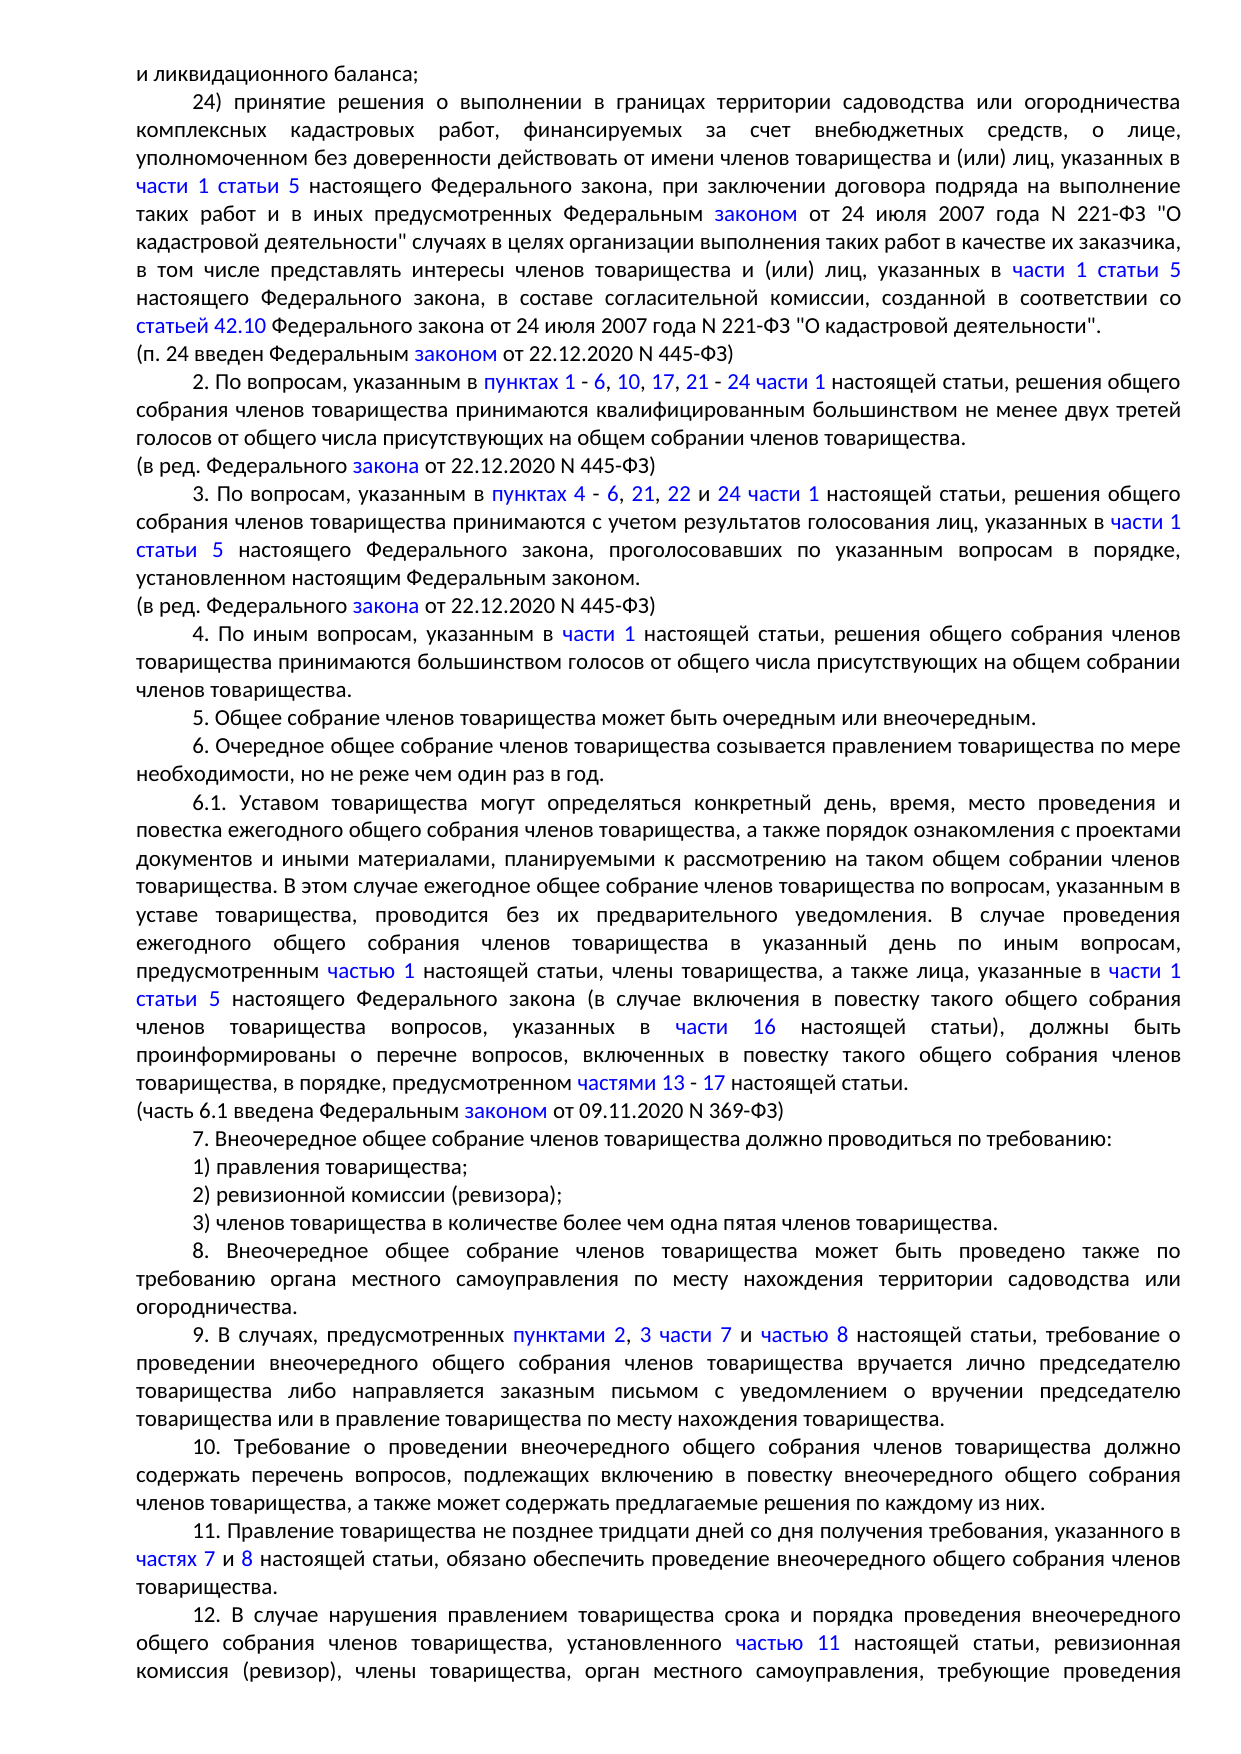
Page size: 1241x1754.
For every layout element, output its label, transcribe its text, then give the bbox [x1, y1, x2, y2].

text 8. Внеочередное общее собрание членов товарищества может быть проведено также по требованию органа местного самоуправления по месту нахождения территории садоводства или огородничества. [136, 1236, 1181, 1320]
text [136, 59, 1181, 87]
text 2) ревизионной комиссии (ревизора); [136, 1180, 1181, 1208]
text 6. Очередное общее собрание членов товарищества созывается правлением товарищества по мере необходимости, но не реже чем один раз в год. [136, 732, 1181, 788]
text 24) принятие решения о выполнении в границах территории садоводства или огородничества комплексных кадастровых работ, финансируемых за счет внебюджетных средств, о лице, уполномоченном без доверенности действовать от имени членов товарищества и (или) лиц, указанных в части 1 статьи 5 настоящего Федерального закона, при заключении договора подряда на выполнение таких работ и в иных предусмотренных Федеральным законом от 24 июля 2007 года N 221-ФЗ "О кадастровой деятельности" случаях в целях организации выполнения таких работ в качестве их заказчика, в том числе представлять интересы членов товарищества и (или) лиц, указанных в части 1 статьи 5 настоящего Федерального закона, в составе согласительной комиссии, созданной в соответствии со статьей 42.10 Федерального закона от 24 июля 2007 года N 221-ФЗ "О кадастровой деятельности". [136, 87, 1181, 339]
text 9. В случаях, предусмотренных пунктами 2, 3 части 7 и частью 8 настоящей статьи, требование о проведении внеочередного общего собрания членов товарищества вручается лично председателю товарищества либо направляется заказным письмом с уведомлением о вручении председателю товарищества или в правление товарищества по месту нахождения товарищества. [136, 1320, 1181, 1432]
text 10. Требование о проведении внеочередного общего собрания членов товарищества должно содержать перечень вопросов, подлежащих включению в повестку внеочередного общего собрания членов товарищества, а также может содержать предлагаемые решения по каждому из них. [136, 1432, 1181, 1516]
text 3. По вопросам, указанным в пунктах 4 - 6, 21, 22 и 24 части 1 настоящей статьи, решения общего собрания членов товарищества принимаются с учетом результатов голосования лиц, указанных в части 1 статьи 5 настоящего Федерального закона, проголосовавших по указанным вопросам в порядке, установленном настоящим Федеральным законом. [136, 479, 1181, 591]
text (в ред. Федерального закона от 22.12.2020 N 445-ФЗ) [136, 591, 1181, 619]
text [136, 1600, 1181, 1684]
text 2. По вопросам, указанным в пунктах 1 - 6, 10, 17, 21 - 24 части 1 настоящей статьи, решения общего собрания членов товарищества принимаются квалифицированным большинством не менее двух третей голосов от общего числа присутствующих на общем собрании членов товарищества. [136, 367, 1181, 451]
text (часть 6.1 введена Федеральным законом от 09.11.2020 N 369-ФЗ) [136, 1096, 1181, 1124]
text 11. Правление товарищества не позднее тридцати дней со дня получения требования, указанного в частях 7 и 8 настоящей статьи, обязано обеспечить проведение внеочередного общего собрания членов товарищества. [136, 1516, 1181, 1600]
text (в ред. Федерального закона от 22.12.2020 N 445-ФЗ) [136, 451, 1181, 479]
text 7. Внеочередное общее собрание членов товарищества должно проводиться по требованию: [136, 1124, 1181, 1152]
text 1) правления товарищества; [136, 1152, 1181, 1180]
text 3) членов товарищества в количестве более чем одна пятая членов товарищества. [136, 1208, 1181, 1236]
text 6.1. Уставом товарищества могут определяться конкретный день, время, место проведения и повестка ежегодного общего собрания членов товарищества, а также порядок ознакомления с проектами документов и иными материалами, планируемыми к рассмотрению на таком общем собрании членов товарищества. В этом случае ежегодное общее собрание членов товарищества по вопросам, указанным в уставе товарищества, проводится без их предварительного уведомления. В случае проведения ежегодного общего собрания членов товарищества в указанный день по иным вопросам, предусмотренным частью 1 настоящей статьи, члены товарищества, а также лица, указанные в части 1 статьи 5 настоящего Федерального закона (в случае включения в повестку такого общего собрания членов товарищества вопросов, указанных в части 16 настоящей статьи), должны быть проинформированы о перечне вопросов, включенных в повестку такого общего собрания членов товарищества, в порядке, предусмотренном частями 13 - 17 настоящей статьи. [136, 788, 1181, 1096]
text (п. 24 введен Федеральным законом от 22.12.2020 N 445-ФЗ) [136, 339, 1181, 367]
text 5. Общее собрание членов товарищества может быть очередным или внеочередным. [136, 703, 1181, 732]
text 4. По иным вопросам, указанным в части 1 настоящей статьи, решения общего собрания членов товарищества принимаются большинством голосов от общего числа присутствующих на общем собрании членов товарищества. [136, 619, 1181, 703]
